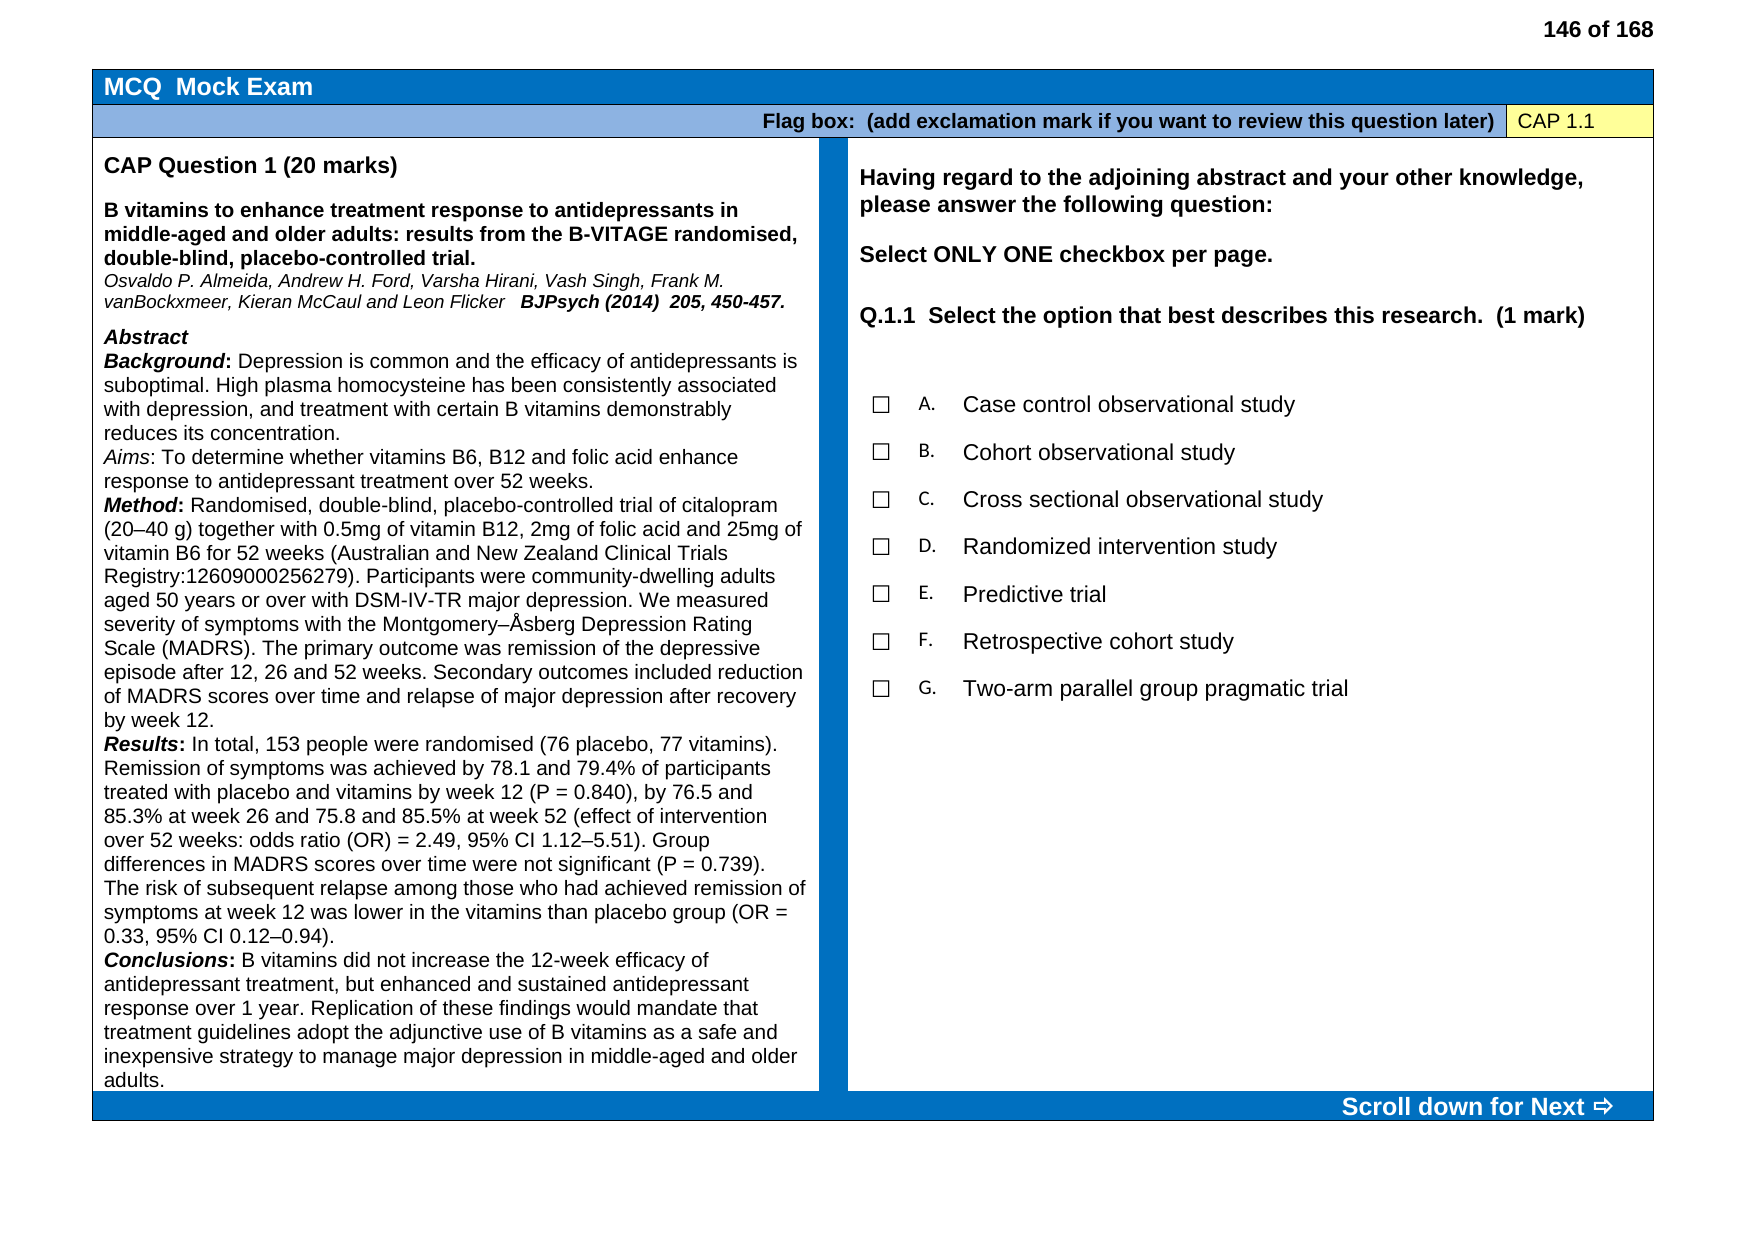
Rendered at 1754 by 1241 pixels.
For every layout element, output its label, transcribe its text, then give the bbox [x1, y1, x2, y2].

table_cell Scroll down for Next [1330, 1091, 1653, 1120]
table_cell [93, 1091, 1330, 1120]
table_cell Having regard to the adjoining abstract and your other knowledge, please answer the following question: Select ONLY ONE checkbox per page. Q.1.1 Select the option that best describes this research. (1 mark) [848, 138, 1653, 1091]
table_cell CAP 1.1 [1507, 105, 1653, 137]
table_cell Flag box: (add exclamation mark if you want to review this question later) [93, 105, 1506, 137]
table_cell [819, 138, 848, 1091]
table_cell CAP Question 1 (20 marks) B vitamins to enhance treatment response to antidepressants in middle-aged and older adults: results from the B-VITAGE randomised, double-blind, placebo-controlled trial. Osvaldo P. Almeida, Andrew H. Ford, Varsha Hirani, Vash Singh, Frank M. vanBockxmeer, Kieran McCaul and Leon Flicker BJPsych (2014) 205, 450-457. Abstract Background: Depression is common and the efficacy of antidepressants is suboptimal. High plasma homocysteine has been consistently associated with depression, and treatment with certain B vitamins demonstrably reduces its concentration. Aims: To determine whether vitamins B6, B12 and folic acid enhance response to antidepressant treatment over 52 weeks. Method: Randomised, double-blind, placebo-controlled trial of citalopram (20–40 g) together with 0.5mg of vitamin B12, 2mg of folic acid and 25mg of vitamin B6 for 52 weeks (Australian and New Zealand Clinical Trials Registry:12609000256279). Participants were community-dwelling adults aged 50 years or over with DSM-IV-TR major depression. We measured severity of symptoms with the Montgomery–Åsberg Depression Rating Scale (MADRS). The primary outcome was remission of the depressive episode after 12, 26 and 52 weeks. Secondary outcomes included reduction of MADRS scores over time and relapse of major depression after recovery by week 12. Results: In total, 153 people were randomised (76 placebo, 77 vitamins). Remission of symptoms was achieved by 78.1 and 79.4% of participants treated with placebo and vitamins by week 12 (P = 0.840), by 76.5 and 85.3% at week 26 and 75.8 and 85.5% at week 52 (effect of intervention over 52 weeks: odds ratio (OR) = 2.49, 95% CI 1.12–5.51). Group differences in MADRS scores over time were not significant (P = 0.739). The risk of subsequent relapse among those who had achieved remission of symptoms at week 12 was lower in the vitamins than placebo group (OR = 0.33, 95% CI 0.12–0.94). Conclusions: B vitamins did not increase the 12-week efficacy of antidepressant treatment, but enhanced and sustained antidepressant response over 1 year. Replication of these findings would mandate that treatment guidelines adopt the adjunctive use of B vitamins as a safe and inexpensive strategy to manage major depression in middle-aged and older adults. [93, 138, 819, 1091]
table_header MCQ Mock Exam [93, 70, 1653, 104]
